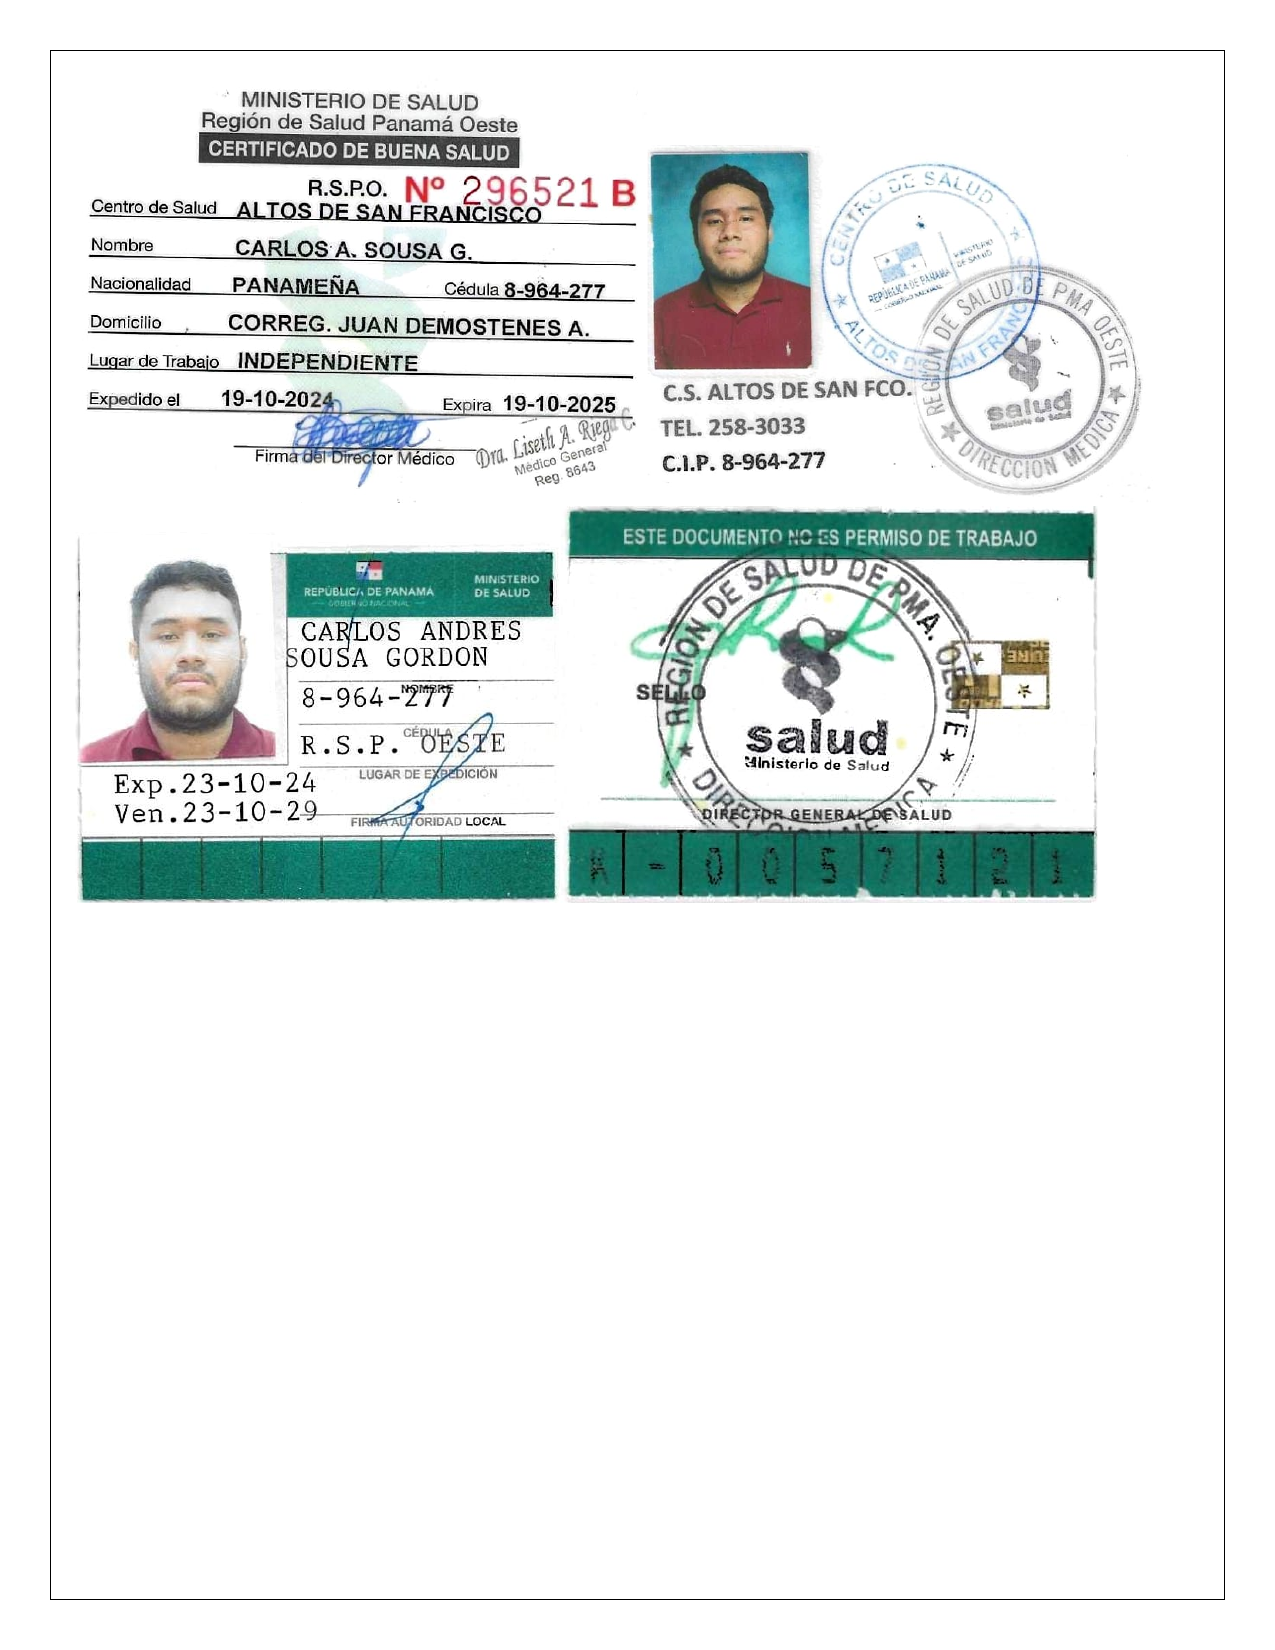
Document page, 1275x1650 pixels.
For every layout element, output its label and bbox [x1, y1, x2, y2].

picture [75, 506, 1098, 903]
picture [75, 75, 1153, 503]
